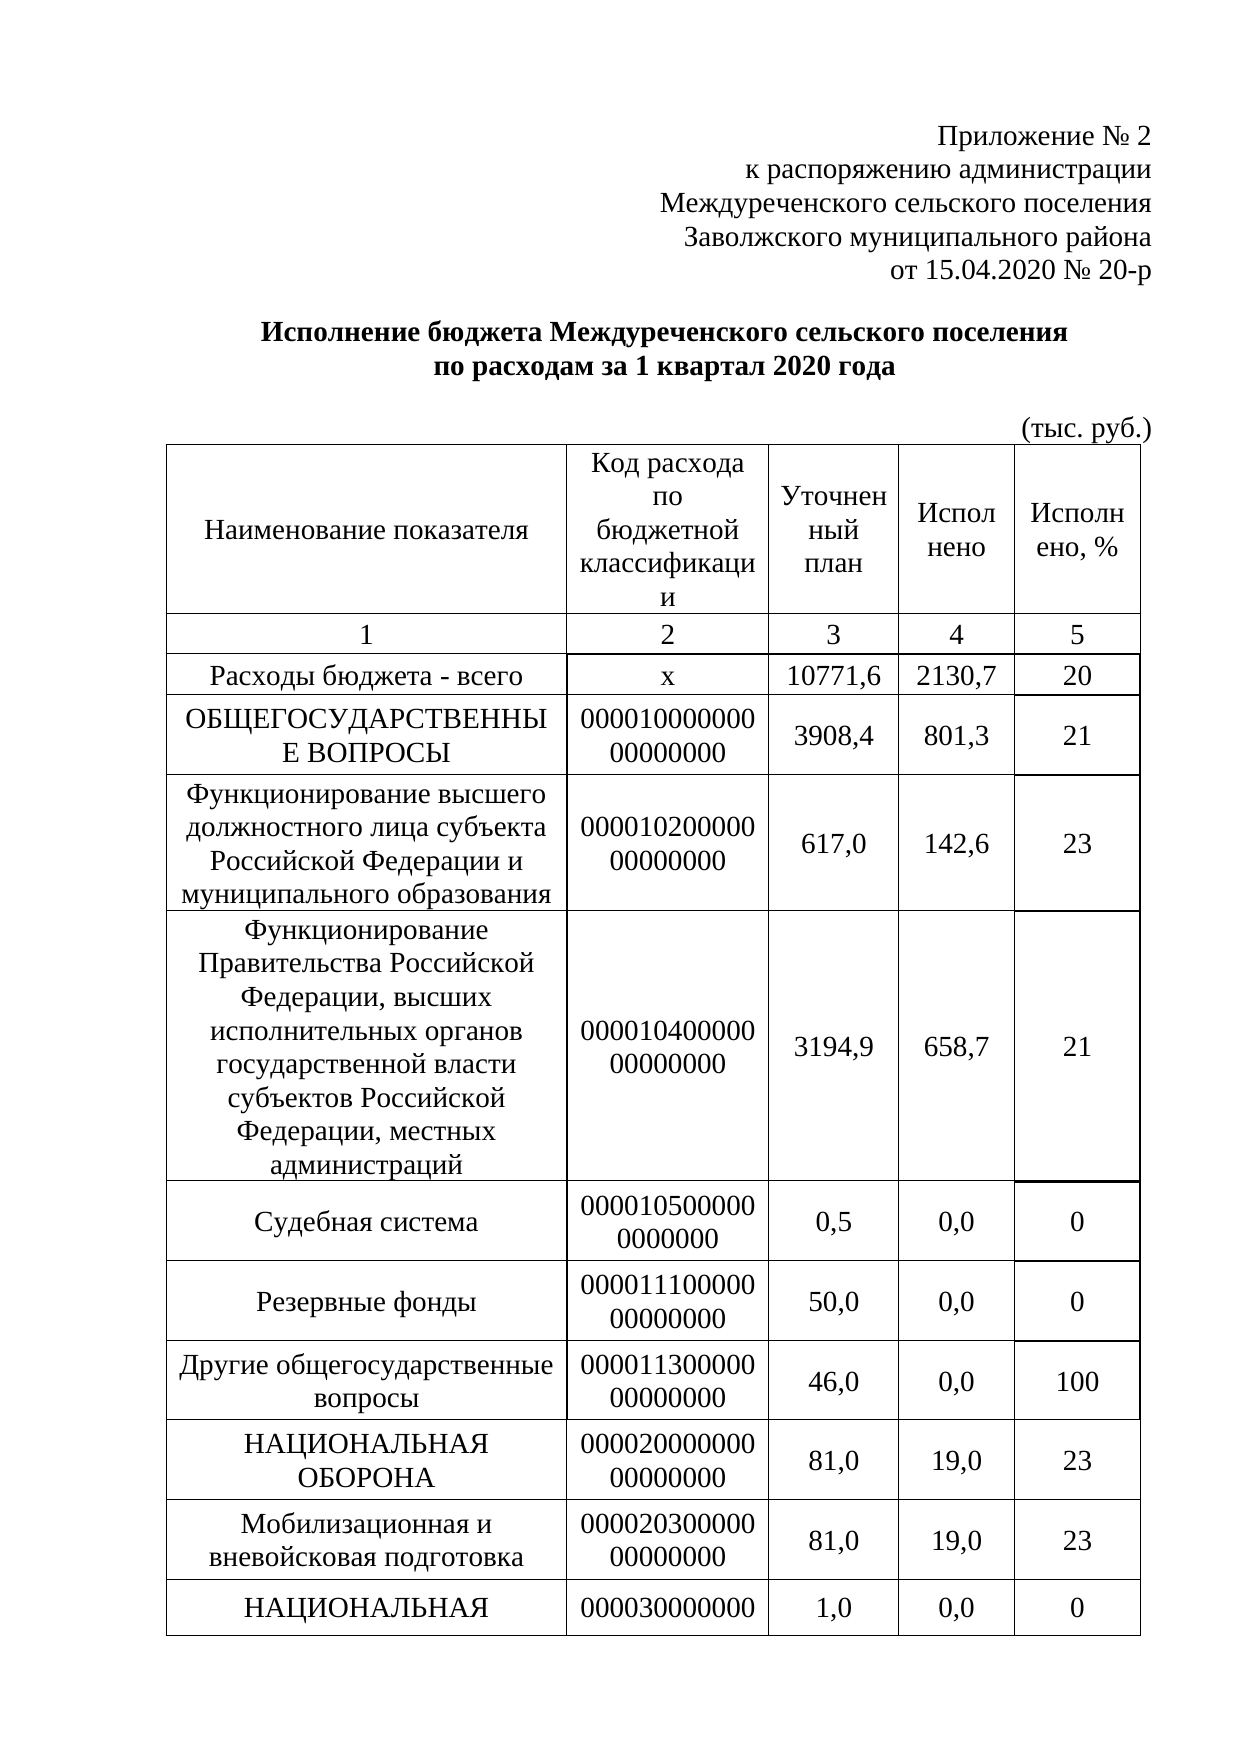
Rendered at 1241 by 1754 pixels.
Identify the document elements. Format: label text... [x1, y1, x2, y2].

table_cell Резервные фонды [167, 1261, 566, 1340]
table_cell Функционирование высшего должностного лица субъекта Российской Федерации и муниципального образования [167, 775, 566, 910]
text Заволжского муниципального района [177, 219, 1152, 252]
table_cell 00001130000000000000 [568, 1341, 768, 1419]
table_header Уточненный план [769, 445, 898, 613]
table_cell 3 [769, 614, 898, 653]
table_cell 4 [899, 614, 1014, 653]
table_cell 46,0 [769, 1341, 898, 1419]
table_cell 50,0 [769, 1261, 898, 1340]
table_cell 1 [167, 614, 566, 653]
table_cell НАЦИОНАЛЬНАЯ ОБОРОНА [167, 1420, 566, 1499]
table_cell 23 [1015, 1500, 1140, 1579]
text к распоряжению администрации [177, 152, 1152, 185]
table_cell 0,0 [899, 1181, 1014, 1260]
table_cell Другие общегосударственные вопросы [167, 1341, 566, 1419]
table_cell 23 [1015, 1420, 1140, 1499]
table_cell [567, 1580, 768, 1635]
table_cell 801,3 [899, 695, 1014, 774]
table_cell 00001020000000000000 [568, 775, 768, 910]
table_cell 20 [1015, 655, 1139, 694]
table_header Исполнено [899, 445, 1014, 613]
table_cell 0000105000000000000 [568, 1181, 768, 1260]
table_cell ОБЩЕГОСУДАРСТВЕННЫЕ ВОПРОСЫ [167, 695, 566, 774]
table_cell Судебная система [167, 1181, 566, 1260]
table_cell 00001110000000000000 [568, 1261, 768, 1340]
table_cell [167, 1580, 566, 1635]
table_cell 23 [1015, 776, 1139, 910]
table_cell 0,0 [899, 1261, 1014, 1340]
table_header Наименование показателя [167, 445, 566, 613]
table_cell 2 [567, 614, 768, 653]
table_cell 81,0 [769, 1500, 898, 1579]
text (тыс. руб.) [177, 410, 1152, 444]
table_cell Мобилизационная и вневойсковая подготовка [167, 1500, 566, 1579]
table_cell 0 [1015, 1262, 1139, 1340]
table_cell Функционирование Правительства Российской Федерации, высших исполнительных органов государственной власти субъектов Российской Федерации, местных администраций [167, 911, 566, 1180]
text от 15.04.2020 № 20-р [177, 252, 1152, 286]
table_cell 3194,9 [769, 911, 898, 1180]
table_cell 5 [1015, 614, 1140, 653]
table_cell 0,0 [899, 1341, 1014, 1419]
table_cell 10771,6 [769, 655, 898, 694]
table_cell 658,7 [899, 911, 1014, 1180]
table_cell 19,0 [899, 1500, 1014, 1579]
table_cell 100 [1015, 1342, 1139, 1419]
table_cell 0,5 [769, 1181, 898, 1260]
table_cell 0,0 [899, 1580, 1014, 1635]
table_cell Расходы бюджета - всего [167, 654, 566, 694]
table_cell 0 [1015, 1183, 1139, 1260]
table_cell 617,0 [769, 775, 898, 910]
table_cell x [568, 655, 768, 694]
table_cell 142,6 [899, 775, 1014, 910]
table_cell 19,0 [899, 1420, 1014, 1499]
table_cell 3908,4 [769, 695, 898, 774]
table_cell 0 [1015, 1580, 1140, 1635]
table_header Исполнено, % [1015, 445, 1140, 613]
table_cell 00001000000000000000 [568, 695, 768, 774]
text Приложение № 2 [177, 118, 1152, 152]
table_header Код расхода по бюджетной классификации [567, 445, 768, 613]
table_cell 21 [1015, 696, 1139, 774]
table_cell 00001040000000000000 [568, 911, 768, 1180]
table_cell 1,0 [769, 1580, 898, 1635]
text Междуреченского сельского поселения [177, 185, 1152, 219]
text по расходам за 1 квартал 2020 года [177, 348, 1152, 382]
table_cell 00002000000000000000 [567, 1420, 768, 1499]
table_cell 81,0 [769, 1420, 898, 1499]
table_cell 00002030000000000000 [567, 1500, 768, 1579]
table_cell 2130,7 [899, 655, 1014, 694]
text Исполнение бюджета Междуреченского сельского поселения [177, 314, 1152, 348]
table_cell 21 [1015, 912, 1139, 1180]
